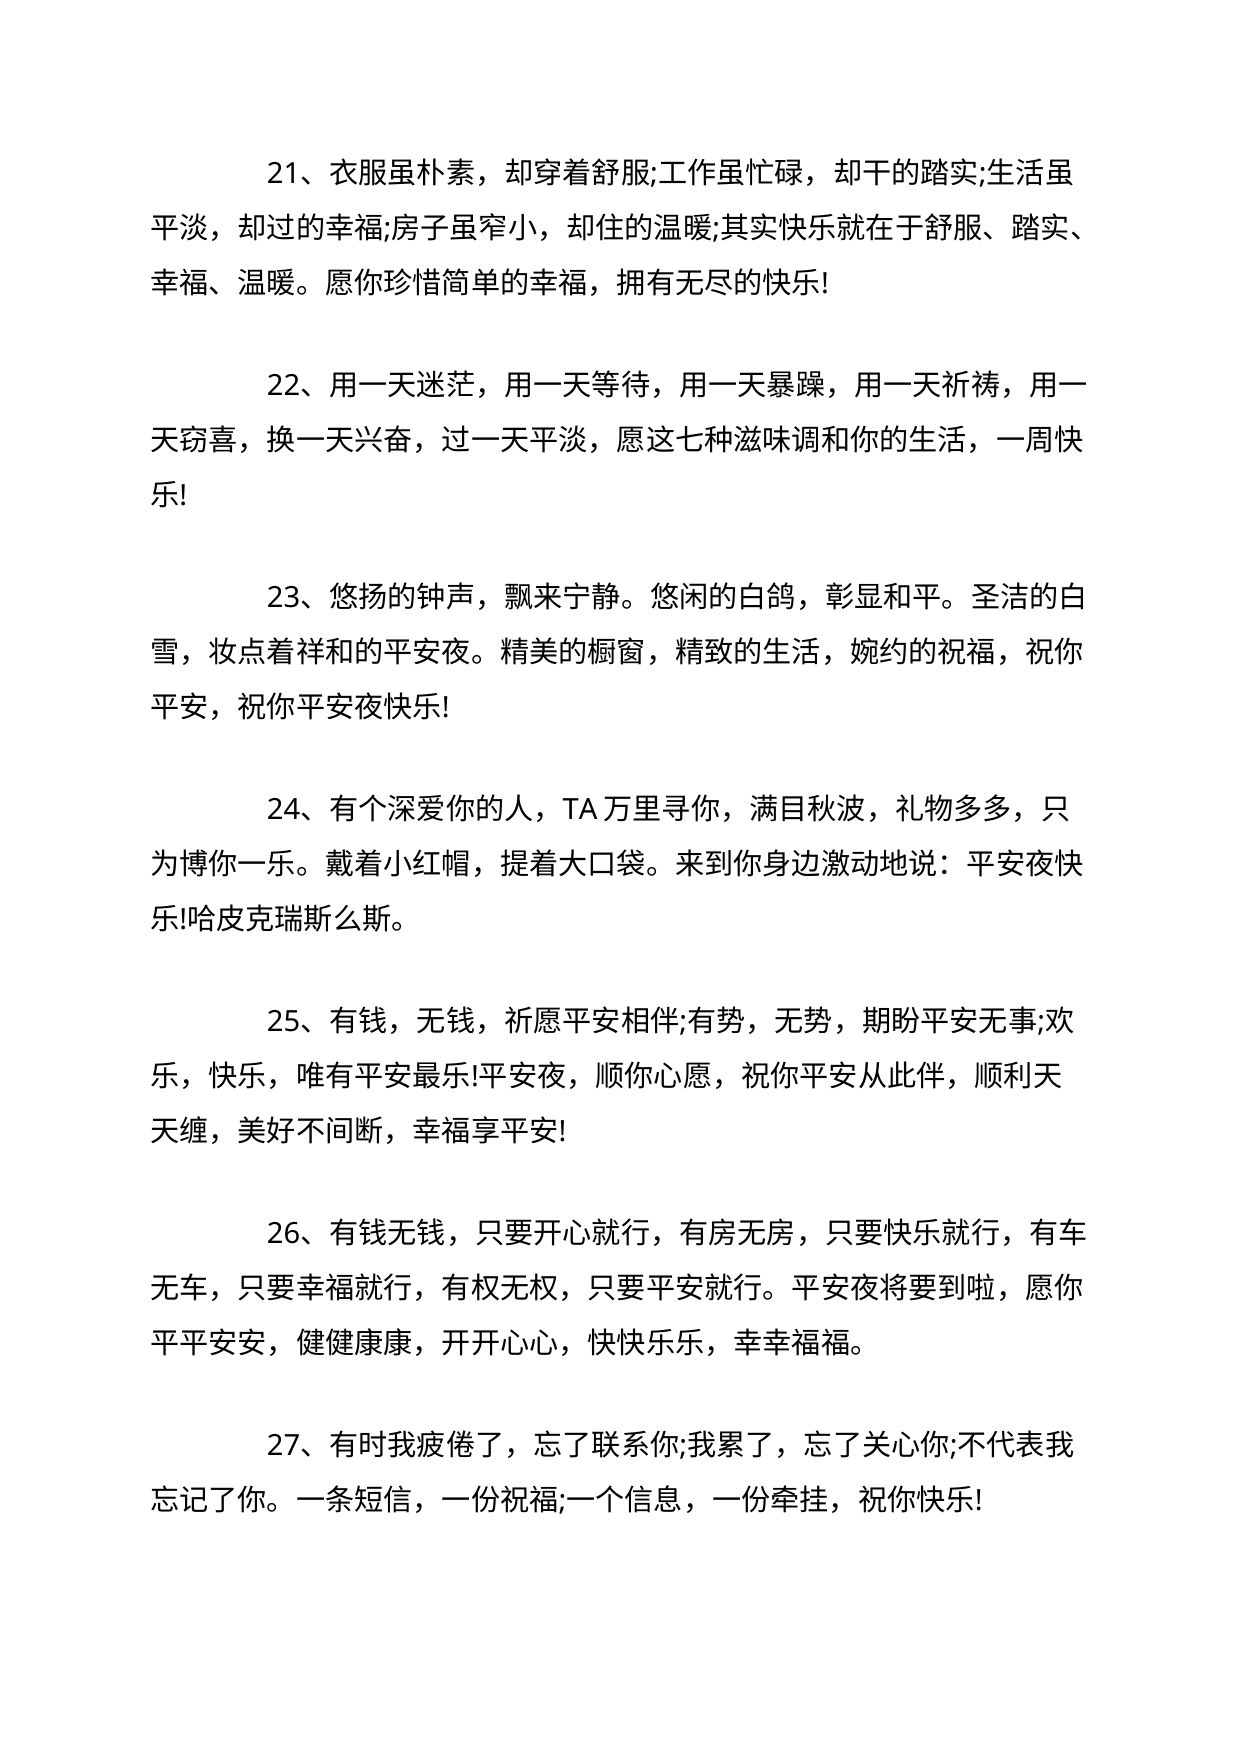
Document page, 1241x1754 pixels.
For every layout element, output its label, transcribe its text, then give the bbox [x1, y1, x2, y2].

text 27、有时我疲倦了，忘了联系你;我累了，忘了关心你;不代表我忘记了你。一条短信，一份祝福;一个信息，一份牵挂，祝你快乐! [150, 1421, 1090, 1519]
text 24、有个深爱你的人，TA万里寻你，满目秋波，礼物多多，只为博你一乐。戴着小红帽，提着大口袋。来到你身边激动地说：平安夜快乐!哈皮克瑞斯么斯。 [150, 786, 1090, 938]
text 25、有钱，无钱，祈愿平安相伴;有势，无势，期盼平安无事;欢乐，快乐，唯有平安最乐!平安夜，顺你心愿，祝你平安从此伴，顺利天天缠，美好不间断，幸福享平安! [150, 998, 1090, 1150]
text 22、用一天迷茫，用一天等待，用一天暴躁，用一天祈祷，用一天窃喜，换一天兴奋，过一天平淡，愿这七种滋味调和你的生活，一周快乐! [150, 362, 1090, 514]
text 26、有钱无钱，只要开心就行，有房无房，只要快乐就行，有车无车，只要幸福就行，有权无权，只要平安就行。平安夜将要到啦，愿你平平安安，健健康康，开开心心，快快乐乐，幸幸福福。 [150, 1209, 1090, 1362]
text 21、衣服虽朴素，却穿着舒服;工作虽忙碌，却干的踏实;生活虽平淡，却过的幸福;房子虽窄小，却住的温暖;其实快乐就在于舒服、踏实、幸福、温暖。愿你珍惜简单的幸福，拥有无尽的快乐! [150, 150, 1090, 302]
text 23、悠扬的钟声，飘来宁静。悠闲的白鸽，彰显和平。圣洁的白雪，妆点着祥和的平安夜。精美的橱窗，精致的生活，婉约的祝福，祝你平安，祝你平安夜快乐! [150, 574, 1090, 726]
